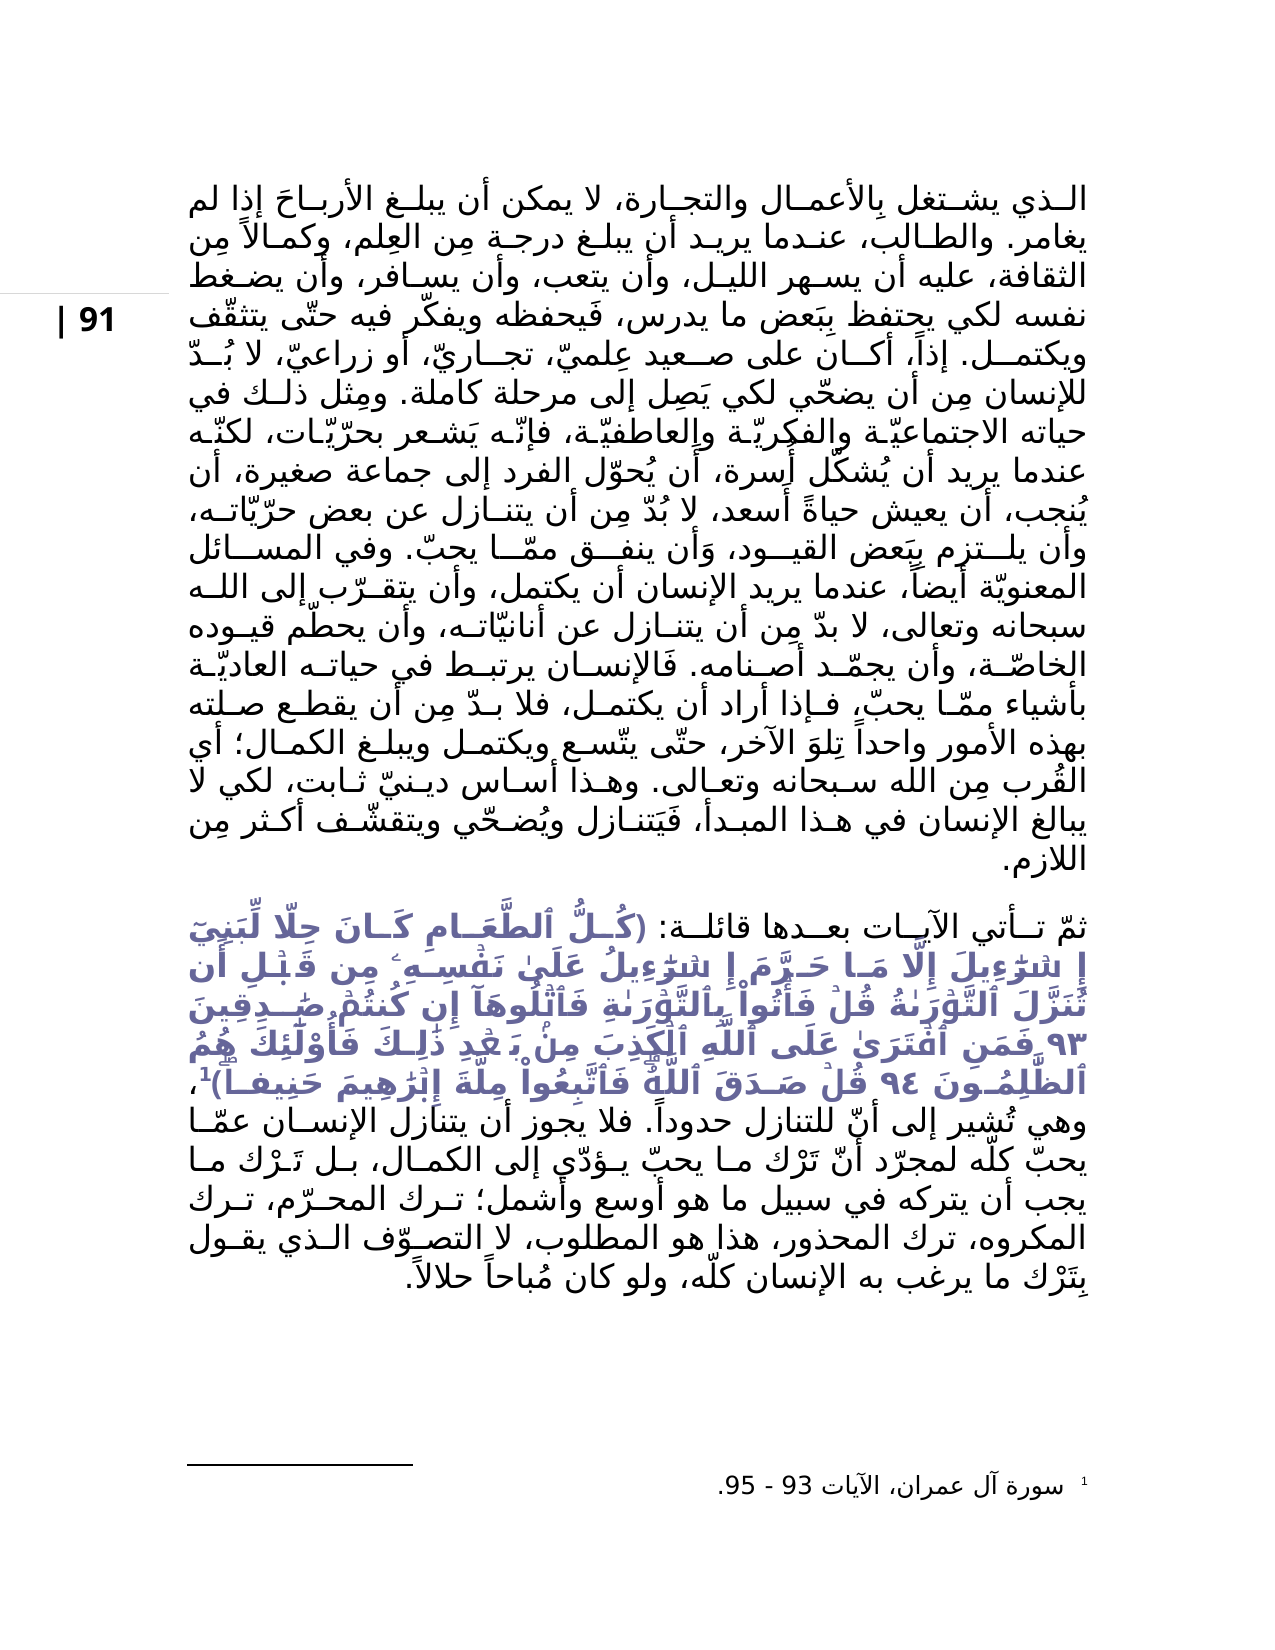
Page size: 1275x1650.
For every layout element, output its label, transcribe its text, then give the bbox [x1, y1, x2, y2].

text ثمّ تأتي الآيات بعدها قائلة: ﴿كُلُّ ٱلطَّعَامِ كَانَ حِلّا لِّبَنِيٓ إِسۡرَٰٓءِيلَ إِلَّا مَا حَرَّمَ إِسۡرَٰٓءِيلُ عَلَىٰ نَفۡسِهِۦ مِن قَبۡلِ أَن تُنَزَّلَ ٱلتَّوۡرَىٰةُ قُلۡ فَأۡتُواْ بِٱلتَّوۡرَىٰةِ فَٱتۡلُوهَآ إِن كُنتُمۡ صَٰدِقِينَ ٩٣ فَمَنِ ٱفۡتَرَىٰ عَلَى ٱللَّهِ ٱلۡكَذِبَ مِنۢ بَعۡدِ ذَٰلِكَ فَأُوْلَٰٓئِكَ هُمُ ٱلظَّٰلِمُونَ ٩٤ قُلۡ صَدَقَ ٱللَّهُۗ فَٱتَّبِعُواْ مِلَّةَ إِبۡرَٰهِيمَ حَنِيفاۖ﴾، وهي تُشير إلى أنّ للتنازل حدوداً. فلا يجوز أن يتنازل الإنسان عمّا يحبّ كلّه لمجرّد أنّ تَرْك ما يحبّ يؤدّي إلى الكمال، بل تَرْك ما يجب أن يتركه في سبيل ما هو أوسع وأشمل؛ ترك المحرّم، ترك المكروه، ترك المحذور، هذا هو المطلوب، لا التصوّف الذي يقول بِتَرْك ما يرغب به الإنسان كلّه، ولو كان مُباحاً حلالاً. [187, 908, 1087, 1296]
text الذي يشتغل بِالأعمال والتجارة، لا يمكن أن يبلغ الأرباحَ إذا لم يغامر. والطالب، عندما يريد أن يبلغ درجة مِن العِلم، وكمالاً مِن الثقافة، عليه أن يسهر الليل، وأن يتعب، وأن يسافر، وأن يضغط نفسه لكي يحتفظ بِبَعض ما يدرس، فَيحفظه ويفكّر فيه حتّى يتثقّف ويكتمل. إذاً، أكان على صعيد عِلميّ، تجاريّ، أو زراعيّ، لا بُدّ للإنسان مِن أن يضحّي لكي يَصِل إلى مرحلة كاملة. ومِثل ذلك في حياته الاجتماعيّة والفكريّة والعاطفيّة، فإنّه يَشعر بحرّيّات، لكنّه عندما يريد أن يُشكّل أُسرة، أَن يُحوّل الفرد إلى جماعة صغيرة، أن يُنجب، أن يعيش حياةً أَسعد، لا بُدّ مِن أن يتنازل عن بعض حرّيّاته، وأن يلتزم بِبَعض القيود، وَأن ينفق ممّا يحبّ. وفي المسائل المعنويّة أيضاً، عندما يريد الإنسان أن يكتمل، وأن يتقرّب إلى الله سبحانه وتعالى، لا بدّ مِن أن يتنازل عن أنانيّاته، وأن يحطّم قيوده الخاصّة، وأن يجمّد أصنامه. فَالإنسان يرتبط في حياته العاديّة بأشياء ممّا يحبّ، فإذا أراد أن يكتمل، فلا بدّ مِن أن يقطع صلته بهذه الأمور واحداً تِلوَ الآخر، حتّى يتّسع ويكتمل ويبلغ الكمال؛ أي القُرب مِن الله سبحانه وتعالى. وهذا أساس دينيّ ثابت، لكي لا يبالغ الإنسان في هذا المبدأ، فَيَتنازل ويُضحّي ويتقشّف أكثر مِن اللازم. [187, 179, 1087, 878]
